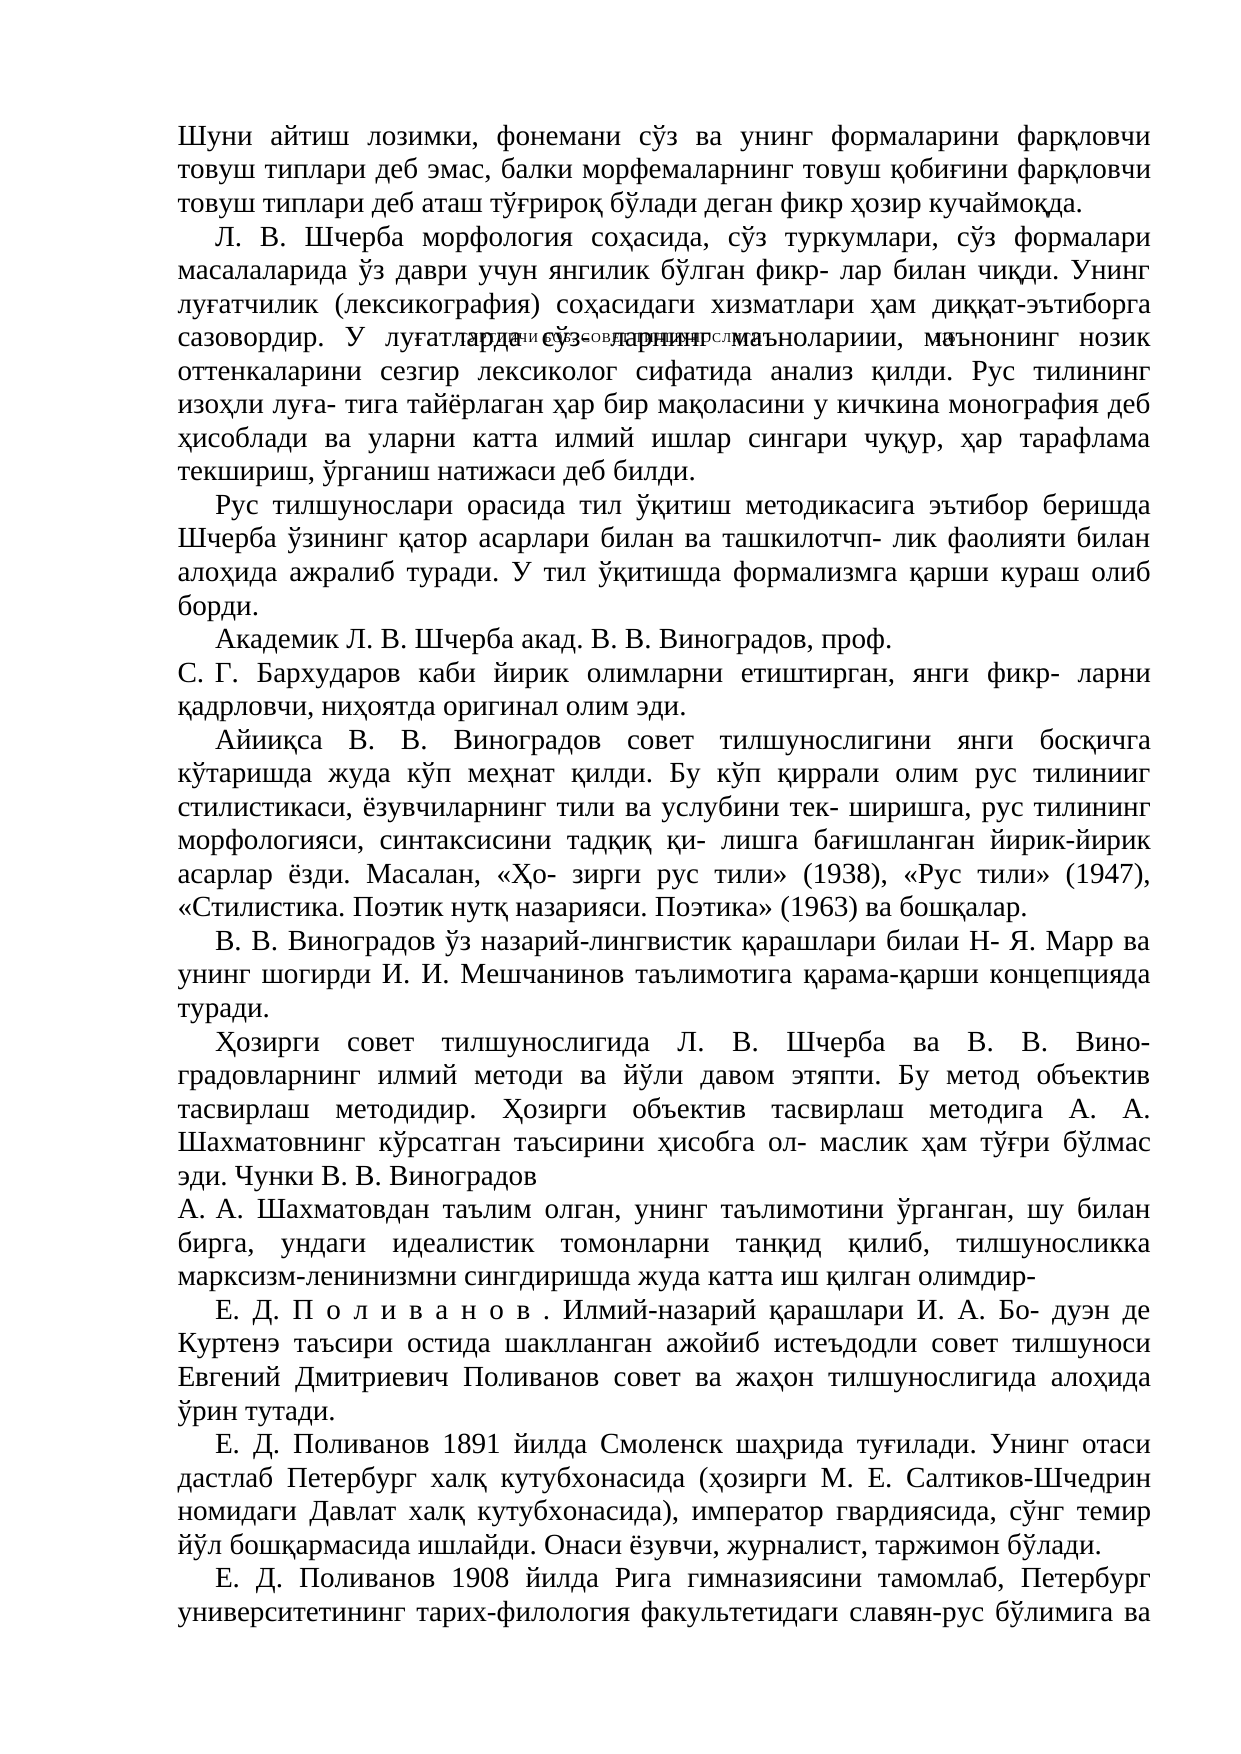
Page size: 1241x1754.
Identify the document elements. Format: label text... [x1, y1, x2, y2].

text С. Г. Бархударов каби йирик олимларни етиштирган, янги фикр- ларни қадрловчи, ниҳоятда оригинал олим эди. [177, 655, 1152, 722]
text Шуни айтиш лозимки, фонемани сўз ва унинг формаларини фарқловчи товуш типлари деб эмас, балки морфемаларнинг товуш қобиғини фарқловчи товуш типлари деб аташ тўғрироқ бўлади деган фикр ҳозир кучаймоқда. [177, 118, 1152, 219]
text Ҳозирги совет тилшунослигида Л. В. Шчерба ва В. В. Вино- градовларнинг илмий методи ва йўли давом этяпти. Бу метод объектив тасвирлаш методидир. Ҳозирги объектив тасвирлаш методига А. А. Шахматовнинг кўрсатган таъсирини ҳисобга ол- маслик ҳам тўғри бўлмас эди. Чунки В. В. Виноградов [177, 1024, 1152, 1191]
text Айииқса В. В. Виноградов совет тилшунослигини янги босқичга кўтаришда жуда кўп меҳнат қилди. Бу кўп қиррали олим рус тилинииг стилистикаси, ёзувчиларнинг тили ва услубини тек- ширишга, рус тилининг морфологияси, синтаксисини тадқиқ қи- лишга бағишланган йирик-йирик асарлар ёзди. Масалан, «Ҳо- зирги рус тили» (1938), «Рус тили» (1947), «Стилистика. Поэтик нутқ назарияси. Поэтика» (1963) ва бошқалар. [177, 722, 1152, 923]
text А. А. Шахматовдан таълим олган, унинг таълимотини ўрганган, шу билан бирга, ундаги идеалистик томонларни танқид қилиб, тилшуносликка марксизм-ленинизмни сингдиришда жуда катта иш қилган олимдир- [177, 1191, 1152, 1292]
text Л. В. Шчерба морфология соҳасида, сўз туркумлари, сўз формалари масалаларида ўз даври учун янгилик бўлган фикр- лар билан чиқди. Унинг луғатчилик (лексикография) соҳасидаги хизматлари ҳам диққат-эътиборга сазовордир. У луғатларда сўз- ларнинг маънолариии, маънонинг нозик оттенкаларини сезгир лексиколог сифатида анализ қилди. Рус тилининг изоҳли луға- тига тайёрлаган ҳар бир мақоласини у кичкина монография деб ҳисоблади ва уларни катта илмий ишлар сингари чуқур, ҳар тарафлама текшириш, ўрганиш натижаси деб билди. [177, 219, 1152, 487]
text Е. Д. Поливанов 1891 йилда Смоленск шаҳрида туғилади. Унинг отаси дастлаб Петербург халқ кутубхонасида (ҳозирги М. Е. Салтиков-Шчедрин номидаги Давлат халқ кутубхонасида), император гвардиясида, сўнг темир йўл бошқармасида ишлайди. Онаси ёзувчи, журналист, таржимон бўлади. [177, 1426, 1152, 1560]
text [177, 1560, 1152, 1627]
text Академик Л. В. Шчерба акад. В. В. Виноградов, проф. [177, 621, 1152, 655]
text В. В. Виноградов ўз назарий-лингвистик қарашлари билаи Н- Я. Марр ва унинг шогирди И. И. Мешчанинов таълимотига қарама-қарши концепцияда туради. [177, 923, 1152, 1024]
text Рус тилшунослари орасида тил ўқитиш методикасига эътибор беришда Шчерба ўзининг қатор асарлари билан ва ташкилотчп- лик фаолияти билан алоҳида ажралиб туради. У тил ўқитишда формализмга қарши кураш олиб борди. [177, 487, 1152, 621]
text Е. Д. П о л и в а н о в . Илмий-назарий қарашлари И. А. Бо- дуэн де Куртенэ таъсири остида шаклланган ажойиб истеъдодли совет тилшуноси Евгений Дмитриевич Поливанов совет ва жаҳон тилшунослигида алоҳида ўрин тутади. [177, 1292, 1152, 1426]
